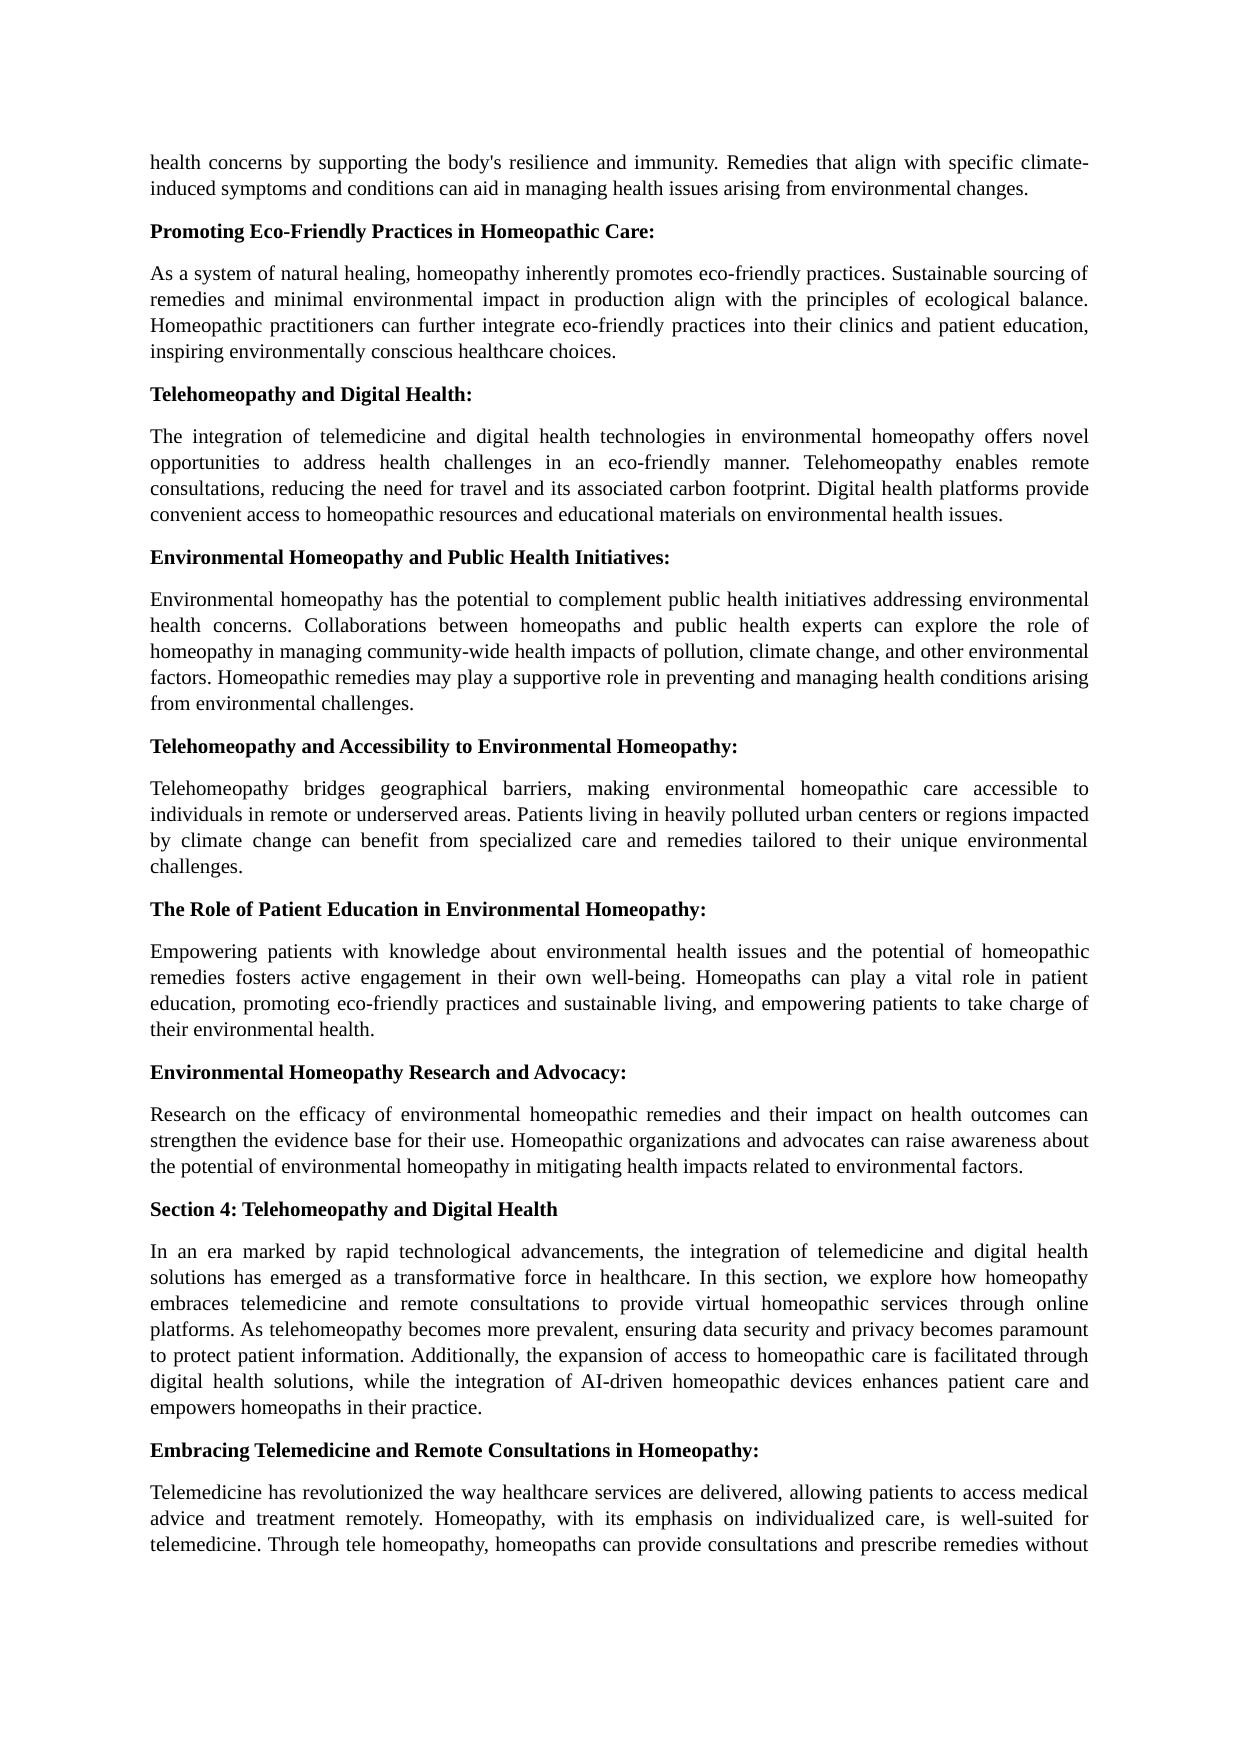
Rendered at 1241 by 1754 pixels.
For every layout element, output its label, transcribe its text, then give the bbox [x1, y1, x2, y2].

text Telehomeopathy and Accessibility to Environmental Homeopathy: [150, 733, 1090, 758]
text Environmental Homeopathy Research and Advocacy: [150, 1059, 1090, 1084]
text Promoting Eco-Friendly Practices in Homeopathic Care: [150, 218, 1090, 243]
text Embracing Telemedicine and Remote Consultations in Homeopathy: [150, 1437, 1090, 1462]
text Research on the efficacy of environmental homeopathic remedies and their impact on health outcomes can strengthen the evidence base for their use. Homeopathic organizations and advocates can raise awareness about the potential of environmental homeopathy in mitigating health impacts related to environmental factors. [150, 1102, 1090, 1178]
text Environmental Homeopathy and Public Health Initiatives: [150, 544, 1090, 569]
text As a system of natural healing, homeopathy inherently promotes eco-friendly practices. Sustainable sourcing of remedies and minimal environmental impact in production align with the principles of ecological balance. Homeopathic practitioners can further integrate eco-friendly practices into their clinics and patient education, inspiring environmentally conscious healthcare choices. [150, 261, 1090, 363]
text Empowering patients with knowledge about environmental health issues and the potential of homeopathic remedies fosters active engagement in their own well-being. Homeopaths can play a vital role in patient education, promoting eco-friendly practices and sustainable living, and empowering patients to take charge of their environmental health. [150, 939, 1090, 1041]
text The integration of telemedicine and digital health technologies in environmental homeopathy offers novel opportunities to address health challenges in an eco-friendly manner. Telehomeopathy enables remote consultations, reducing the need for travel and its associated carbon footprint. Digital health platforms provide convenient access to homeopathic resources and educational materials on environmental health issues. [150, 424, 1090, 526]
text Telehomeopathy and Digital Health: [150, 382, 1090, 406]
text Telehomeopathy bridges geographical barriers, making environmental homeopathic care accessible to individuals in remote or underserved areas. Patients living in heavily polluted urban centers or regions impacted by climate change can benefit from specialized care and remedies tailored to their unique environmental challenges. [150, 776, 1090, 878]
text Environmental homeopathy has the potential to complement public health initiatives addressing environmental health concerns. Collaborations between homeopaths and public health experts can explore the role of homeopathy in managing community-wide health impacts of pollution, climate change, and other environmental factors. Homeopathic remedies may play a supportive role in preventing and managing health conditions arising from environmental challenges. [150, 587, 1090, 715]
text The Role of Patient Education in Environmental Homeopathy: [150, 897, 1090, 921]
text In an era marked by rapid technological advancements, the integration of telemedicine and digital health solutions has emerged as a transformative force in healthcare. In this section, we explore how homeopathy embraces telemedicine and remote consultations to provide virtual homeopathic services through online platforms. As telehomeopathy becomes more prevalent, ensuring data security and privacy becomes paramount to protect patient information. Additionally, the expansion of access to homeopathic care is facilitated through digital health solutions, while the integration of AI-driven homeopathic devices enhances patient care and empowers homeopaths in their practice. [150, 1239, 1090, 1419]
text Section 4: Telehomeopathy and Digital Health [150, 1197, 1090, 1221]
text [150, 1480, 1090, 1556]
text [150, 150, 1090, 200]
